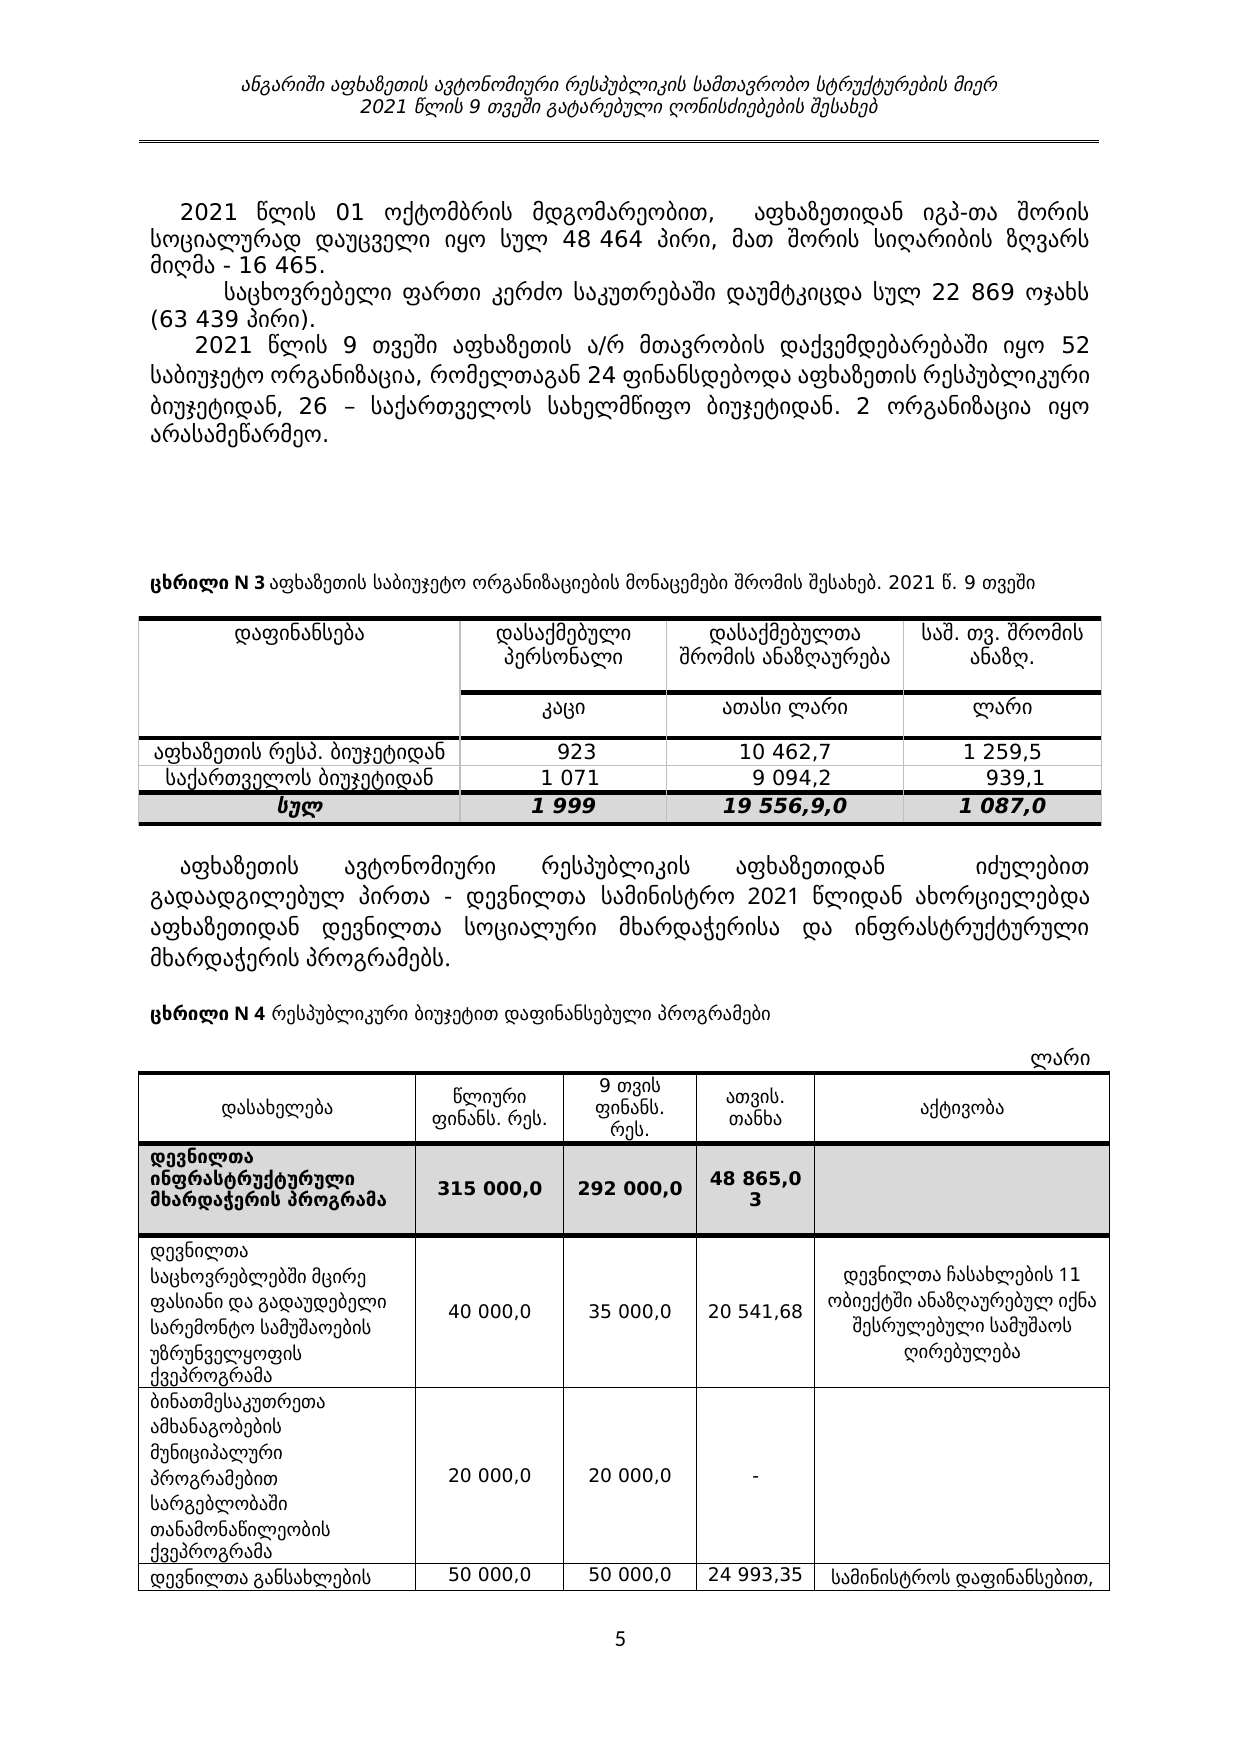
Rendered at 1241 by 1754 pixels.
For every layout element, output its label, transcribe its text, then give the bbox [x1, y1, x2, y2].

text ცხრილი N 4 რესპუბლიკური ბიუჯეტით დაფინანსებული პროგრამები [150, 1000, 1090, 1026]
table_header დასაქმებულთა შრომის ანაზღაურება [667, 621, 903, 690]
table_cell 20 000,0 [564, 1388, 696, 1563]
table_cell 315 000,0 [416, 1146, 563, 1233]
table_cell 35 000,0 [564, 1238, 696, 1387]
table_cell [815, 1564, 1109, 1590]
table_cell 10 462,7 [667, 740, 903, 764]
text ცხრილი N 3 აფხაზეთის საბიუჯეტო ორგანიზაციების მონაცემები შრომის შესახებ. 2021 წ. 9 თვეში [150, 569, 1090, 595]
table_cell დევნილთა საცხოვრებლებში მცირე ფასიანი და გადაუდებელი სარემონტო სამუშაოების უზრუნველყოფის ქვეპროგრამა [139, 1238, 415, 1387]
table_cell საქართველოს ბიუჯეტიდან [139, 766, 459, 790]
table_cell კაცი [461, 695, 666, 736]
table_cell 40 000,0 [416, 1238, 563, 1387]
table_cell 19 556,9,0 [667, 795, 903, 822]
table_cell დევნილთა ინფრასტრუქტურული მხარდაჭერის პროგრამა [139, 1146, 415, 1233]
table_header ათვის. თანხა [697, 1075, 814, 1141]
table_cell 20 000,0 [416, 1388, 563, 1563]
table_cell [815, 1146, 1109, 1233]
table_cell 50 000,0 [416, 1564, 563, 1590]
table_cell ბინათმესაკუთრეთა ამხანაგობების მუნიციპალური პროგრამებით სარგებლობაში თანამონაწილეობის ქვეპროგრამა [139, 1388, 415, 1563]
table_header 9 თვის ფინანს. რეს. [564, 1075, 696, 1141]
table_cell 1 071 [461, 766, 666, 790]
text აფხაზეთის ავტონომიური რესპუბლიკის აფხაზეთიდან იძულებით გადაადგილებულ პირთა - დევნილთა სამინისტრო 2021 წლიდან ახორციელებდა აფხაზეთიდან დევნილთა სოციალური მხარდაჭერისა და ინფრასტრუქტურული მხარდაჭერის პროგრამებს. [150, 853, 1090, 973]
table_cell 1 999 [461, 795, 666, 822]
table_cell სულ [139, 795, 459, 822]
table_cell ათასი ლარი [667, 695, 903, 736]
table_header წლიური ფინანს. რეს. [416, 1075, 563, 1141]
table_cell 292 000,0 [564, 1146, 696, 1233]
table_cell დევნილთა ჩასახლების 11 ობიექტში ანაზღაურებულ იქნა შესრულებული სამუშაოს ღირებულება [815, 1238, 1109, 1387]
text საცხოვრებელი ფართი კერძო საკუთრებაში დაუმტკიცდა სულ 22 869 ოჯახს (63 439 პირი). [150, 279, 1090, 332]
table_cell 939,1 [904, 766, 1101, 790]
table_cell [139, 1564, 415, 1590]
table_header საშ. თვ. შრომის ანაზღ. [904, 621, 1101, 690]
table_cell 1 259,5 [904, 740, 1101, 764]
table_cell 48 865,03 [697, 1146, 814, 1233]
table_header აქტივობა [815, 1075, 1109, 1141]
table_header დასაქმებული პერსონალი [461, 621, 666, 690]
table_cell 9 094,2 [667, 766, 903, 790]
table_header დასახელება [139, 1075, 415, 1141]
table_cell აფხაზეთის რესპ. ბიუჯეტიდან [139, 740, 459, 764]
table_cell 24 993,35 [697, 1564, 814, 1590]
table_header დაფინანსება [139, 621, 459, 736]
text 2021 წლის 01 ოქტომბრის მდგომარეობით, აფხაზეთიდან იგპ-თა შორის სოციალურად დაუცველი იყო სულ 48 464 პირი, მათ შორის სიღარიბის ზღვარს მიღმა - 16 465. [150, 199, 1090, 279]
table_cell - [697, 1388, 814, 1563]
table_cell 50 000,0 [564, 1564, 696, 1590]
list 2021 წლის 9 თვეში აფხაზეთის ა/რ მთავრობის დაქვემდებარებაში იყო 52 საბიუჯეტო ორგანიზაცია, რომელთაგან 24 ფინანსდებოდა აფხაზეთის რესპუბლიკური ბიუჯეტიდან, 26 – საქართველოს სახელმწიფო ბიუჯეტიდან. 2 ორგანიზაცია იყო არასამეწარმეო. [150, 332, 1090, 448]
table_cell 1 087,0 [904, 795, 1101, 822]
table_cell ლარი [904, 695, 1101, 736]
text ლარი [150, 1046, 1090, 1071]
table_cell 923 [461, 740, 666, 764]
table_cell 20 541,68 [697, 1238, 814, 1387]
table_cell [815, 1388, 1109, 1563]
